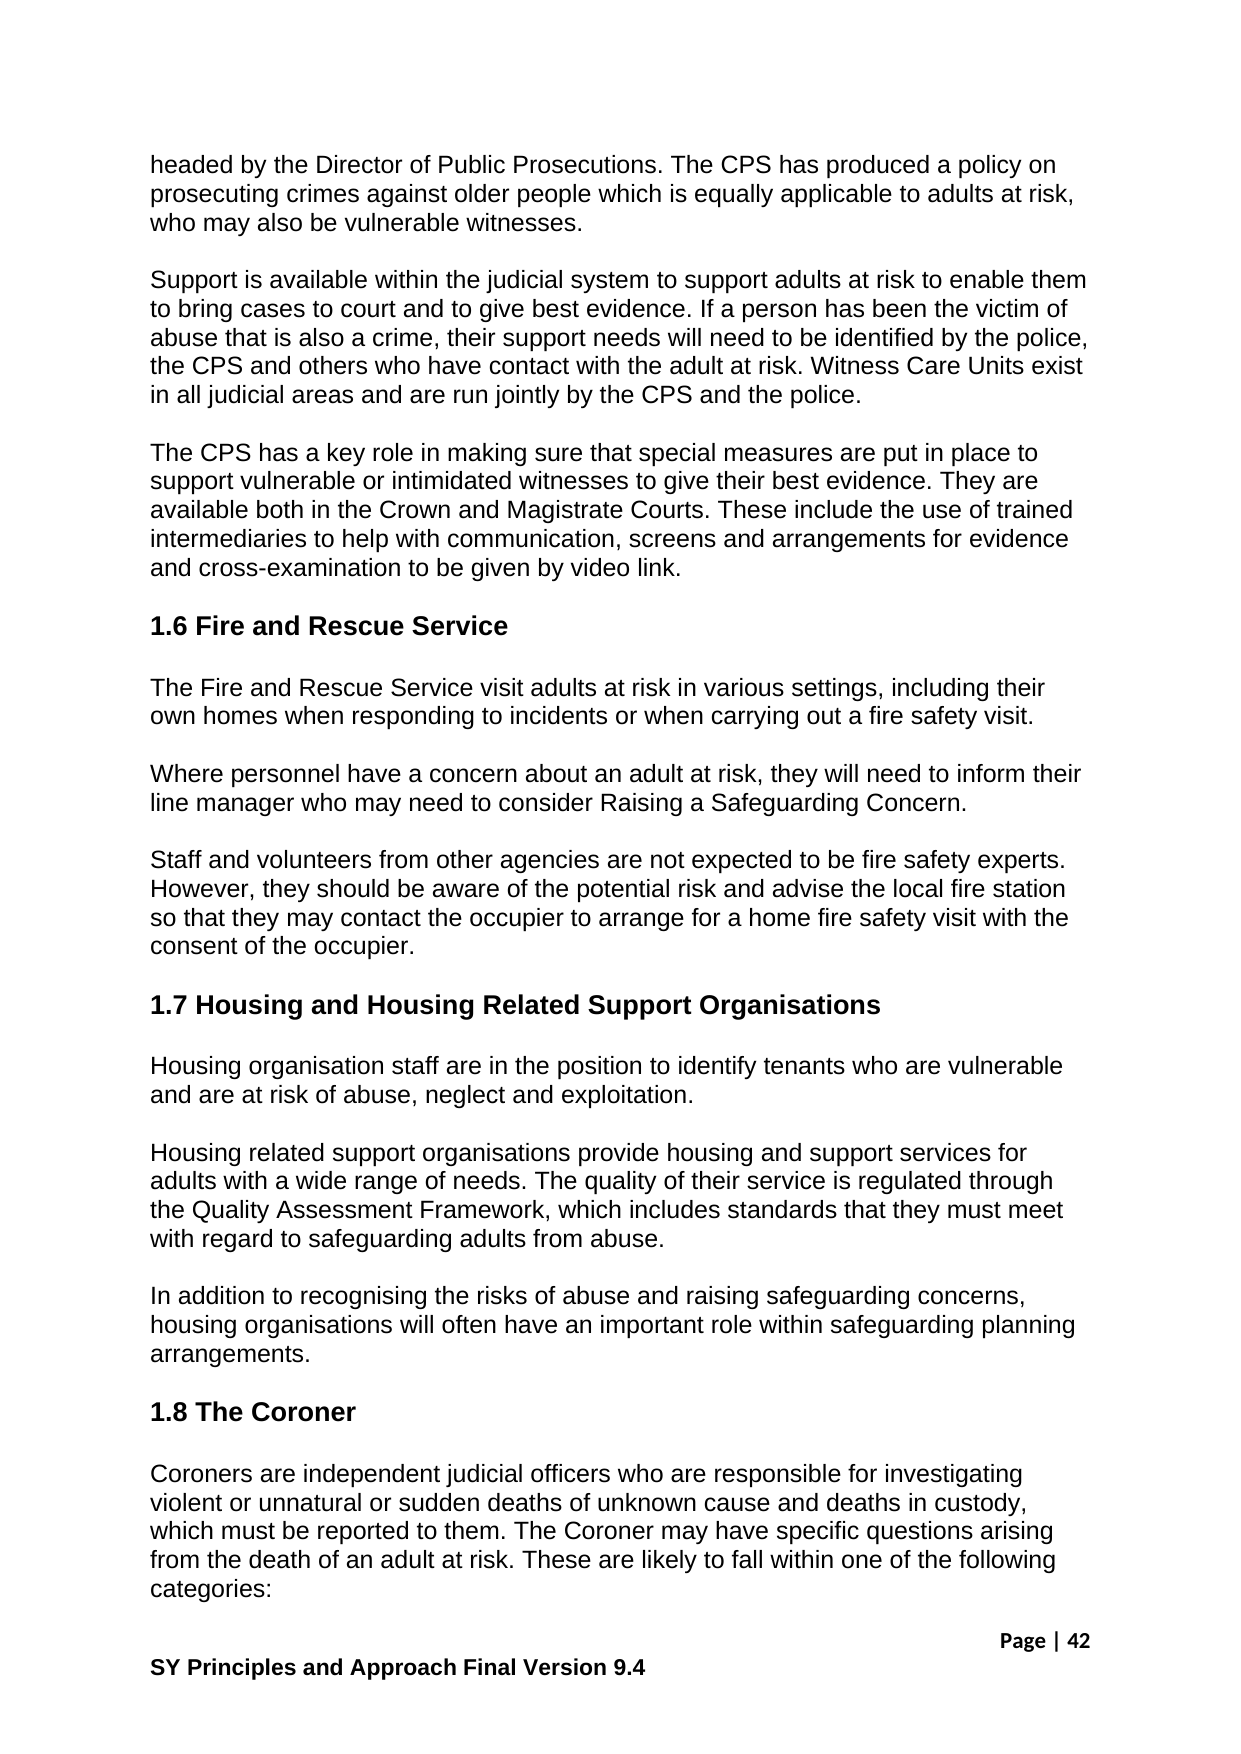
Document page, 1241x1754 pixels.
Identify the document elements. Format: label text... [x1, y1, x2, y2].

text Coroners are independent judicial officers who are responsible for investigating violent or unnatural or sudden deaths of unknown cause and deaths in custody, which must be reported to them. The Coroner may have specific questions arising from the death of an adult at risk. These are likely to fall within one of the following categories: [150, 1459, 1090, 1602]
text The Fire and Rescue Service visit adults at risk in various settings, including their [150, 672, 1090, 701]
text arrangements. [150, 1339, 1090, 1367]
text Housing related support organisations provide housing and support services for adults with a wide range of needs. The quality of their service is regulated through the Quality Assessment Framework, which includes standards that they must meet with regard to safeguarding adults from abuse. [150, 1137, 1090, 1252]
text In addition to recognising the risks of abuse and raising safeguarding concerns, housing organisations will often have an important role within safeguarding planning [150, 1281, 1090, 1339]
text headed by the Director of Public Prosecutions. The CPS has produced a policy on prosecuting crimes against older people which is equally applicable to adults at risk, who may also be vulnerable witnesses. [150, 150, 1090, 236]
text The CPS has a key role in making sure that special measures are put in place to [150, 437, 1090, 466]
text Support is available within the judicial system to support adults at risk to enable them to bring cases to court and to give best evidence. If a person has been the victim of abuse that is also a crime, their support needs will need to be identified by the police, the CPS and others who have contact with the adult at risk. Witness Care Units exist in all judicial areas and are run jointly by the CPS and the police. [150, 265, 1090, 409]
text Housing organisation staff are in the position to identify tenants who are vulnerable and are at risk of abuse, neglect and exploitation. [150, 1051, 1090, 1109]
text 1.8 The Coroner [150, 1396, 1090, 1427]
text own homes when responding to incidents or when carrying out a fire safety visit. [150, 701, 1090, 730]
text consent of the occupier. [150, 931, 1090, 960]
text Staff and volunteers from other agencies are not expected to be fire safety experts. [150, 845, 1090, 874]
text 1.6 Fire and Rescue Service [150, 610, 1090, 641]
text Where personnel have a concern about an adult at risk, they will need to inform their line manager who may need to consider Raising a Safeguarding Concern. [150, 759, 1090, 816]
text intermediaries to help with communication, screens and arrangements for evidence and cross-examination to be given by video link. [150, 524, 1090, 581]
text However, they should be aware of the potential risk and advise the local fire station so that they may contact the occupier to arrange for a home fire safety visit with the [150, 874, 1090, 931]
text available both in the Crown and Magistrate Courts. These include the use of trained [150, 495, 1090, 524]
text 1.7 Housing and Housing Related Support Organisations [150, 989, 1090, 1020]
text support vulnerable or intimidated witnesses to give their best evidence. They are [150, 466, 1090, 495]
